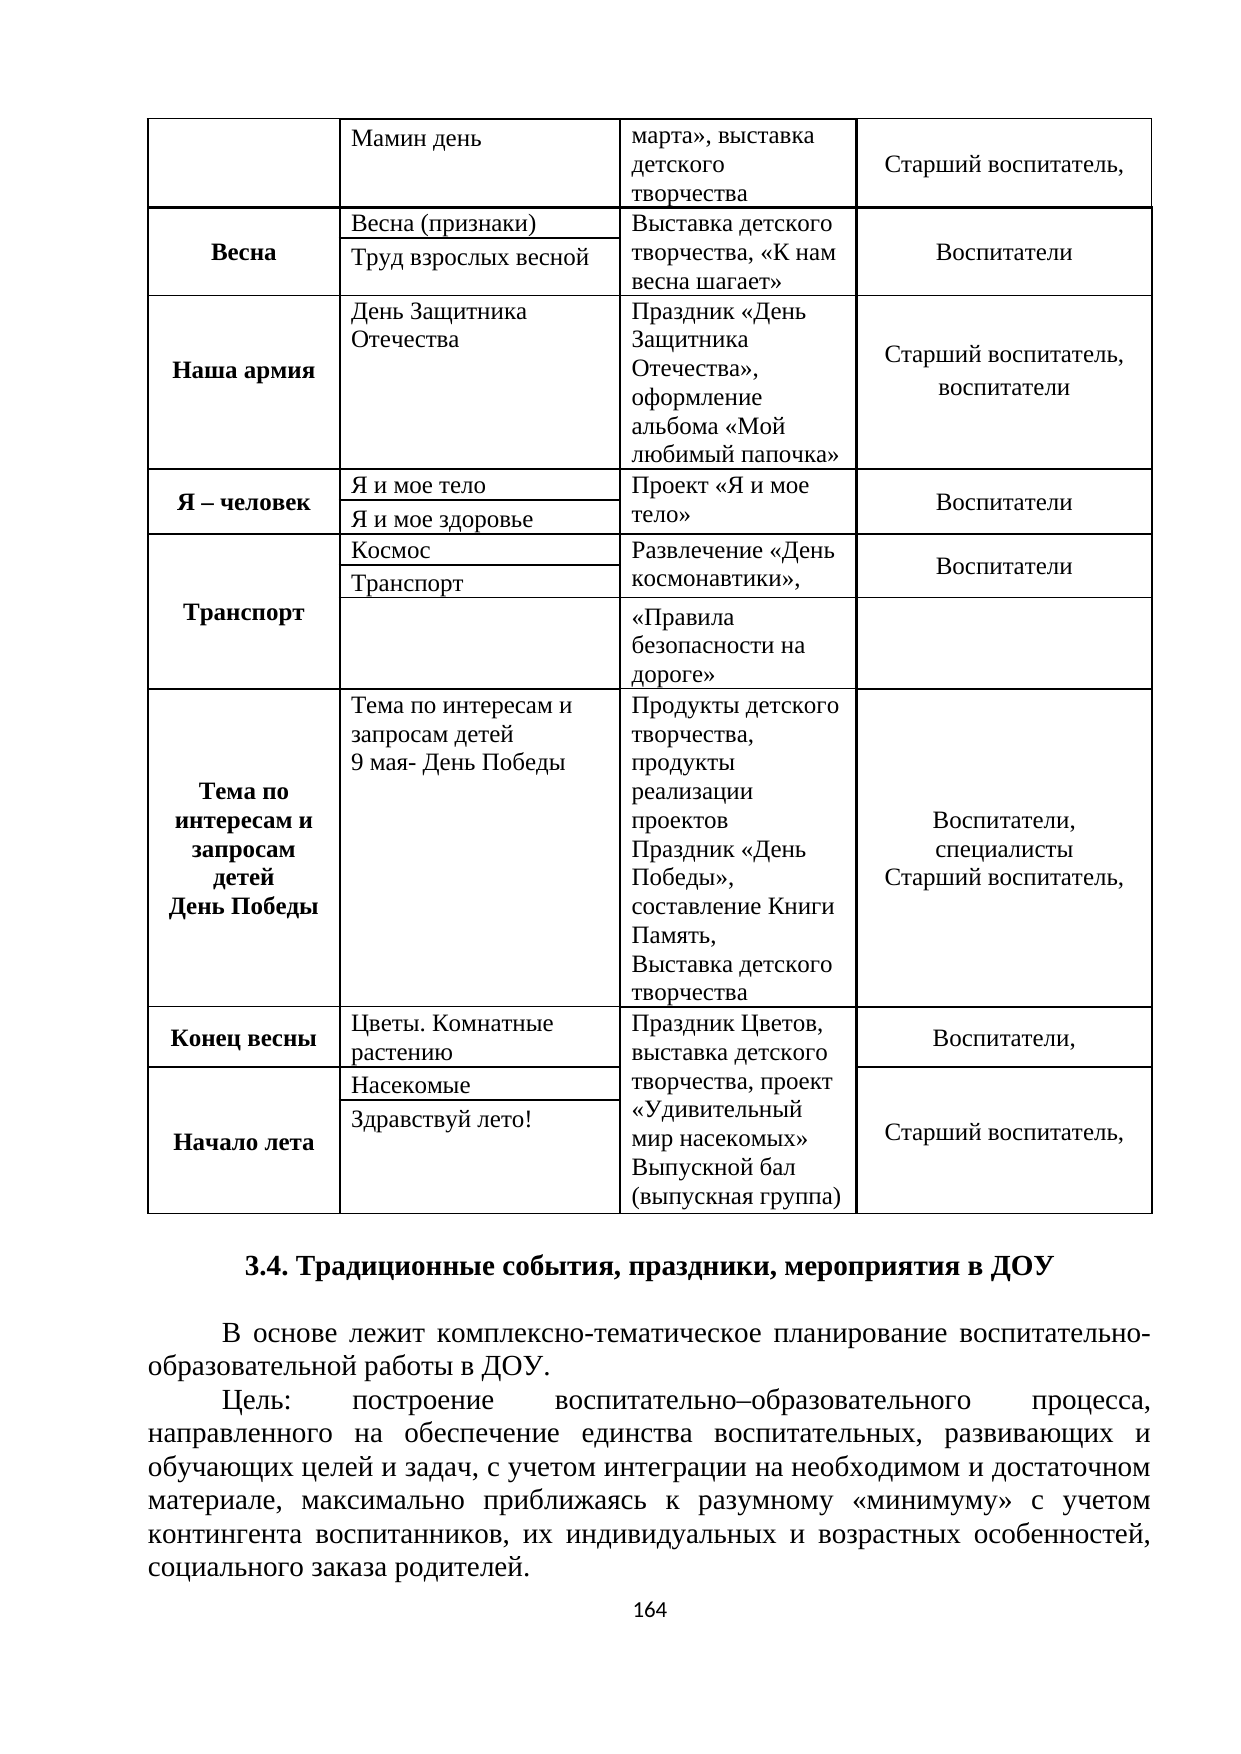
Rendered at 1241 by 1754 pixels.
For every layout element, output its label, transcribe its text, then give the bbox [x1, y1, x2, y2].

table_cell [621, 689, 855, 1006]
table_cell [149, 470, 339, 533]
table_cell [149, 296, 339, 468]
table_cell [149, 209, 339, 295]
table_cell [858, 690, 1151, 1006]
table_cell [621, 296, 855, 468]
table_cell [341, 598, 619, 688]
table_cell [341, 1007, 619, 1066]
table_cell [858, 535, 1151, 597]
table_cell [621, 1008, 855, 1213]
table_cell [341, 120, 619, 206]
text 3.4. Традиционные события, праздники, мероприятия в ДОУ [148, 1248, 1152, 1281]
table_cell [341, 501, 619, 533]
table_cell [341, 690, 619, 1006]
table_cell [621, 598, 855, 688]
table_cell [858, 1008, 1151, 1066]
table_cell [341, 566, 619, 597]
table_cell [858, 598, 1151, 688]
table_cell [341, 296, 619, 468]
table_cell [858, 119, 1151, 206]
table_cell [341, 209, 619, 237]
text В основе лежит комплексно-тематическое планирование воспитательно-образовательной работы в ДОУ. [148, 1315, 1152, 1382]
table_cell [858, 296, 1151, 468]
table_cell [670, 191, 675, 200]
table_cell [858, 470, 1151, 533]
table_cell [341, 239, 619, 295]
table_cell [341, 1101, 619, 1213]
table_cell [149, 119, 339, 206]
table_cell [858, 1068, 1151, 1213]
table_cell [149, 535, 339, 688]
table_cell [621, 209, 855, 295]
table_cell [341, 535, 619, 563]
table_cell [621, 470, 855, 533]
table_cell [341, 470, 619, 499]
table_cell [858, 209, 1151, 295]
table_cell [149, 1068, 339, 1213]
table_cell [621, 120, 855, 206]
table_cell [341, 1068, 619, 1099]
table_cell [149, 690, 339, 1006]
text Цель: построение воспитательно–образовательного процесса, направленного на обеспечение единства воспитательных, развивающих и обучающих целей и задач, с учетом интеграции на необходимом и достаточном материале, максимально приближаясь к разумному «минимуму» с учетом контингента воспитанников, их индивидуальных и возрастных особенностей, социального заказа родителей. [148, 1382, 1152, 1583]
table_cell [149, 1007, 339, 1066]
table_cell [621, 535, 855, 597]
